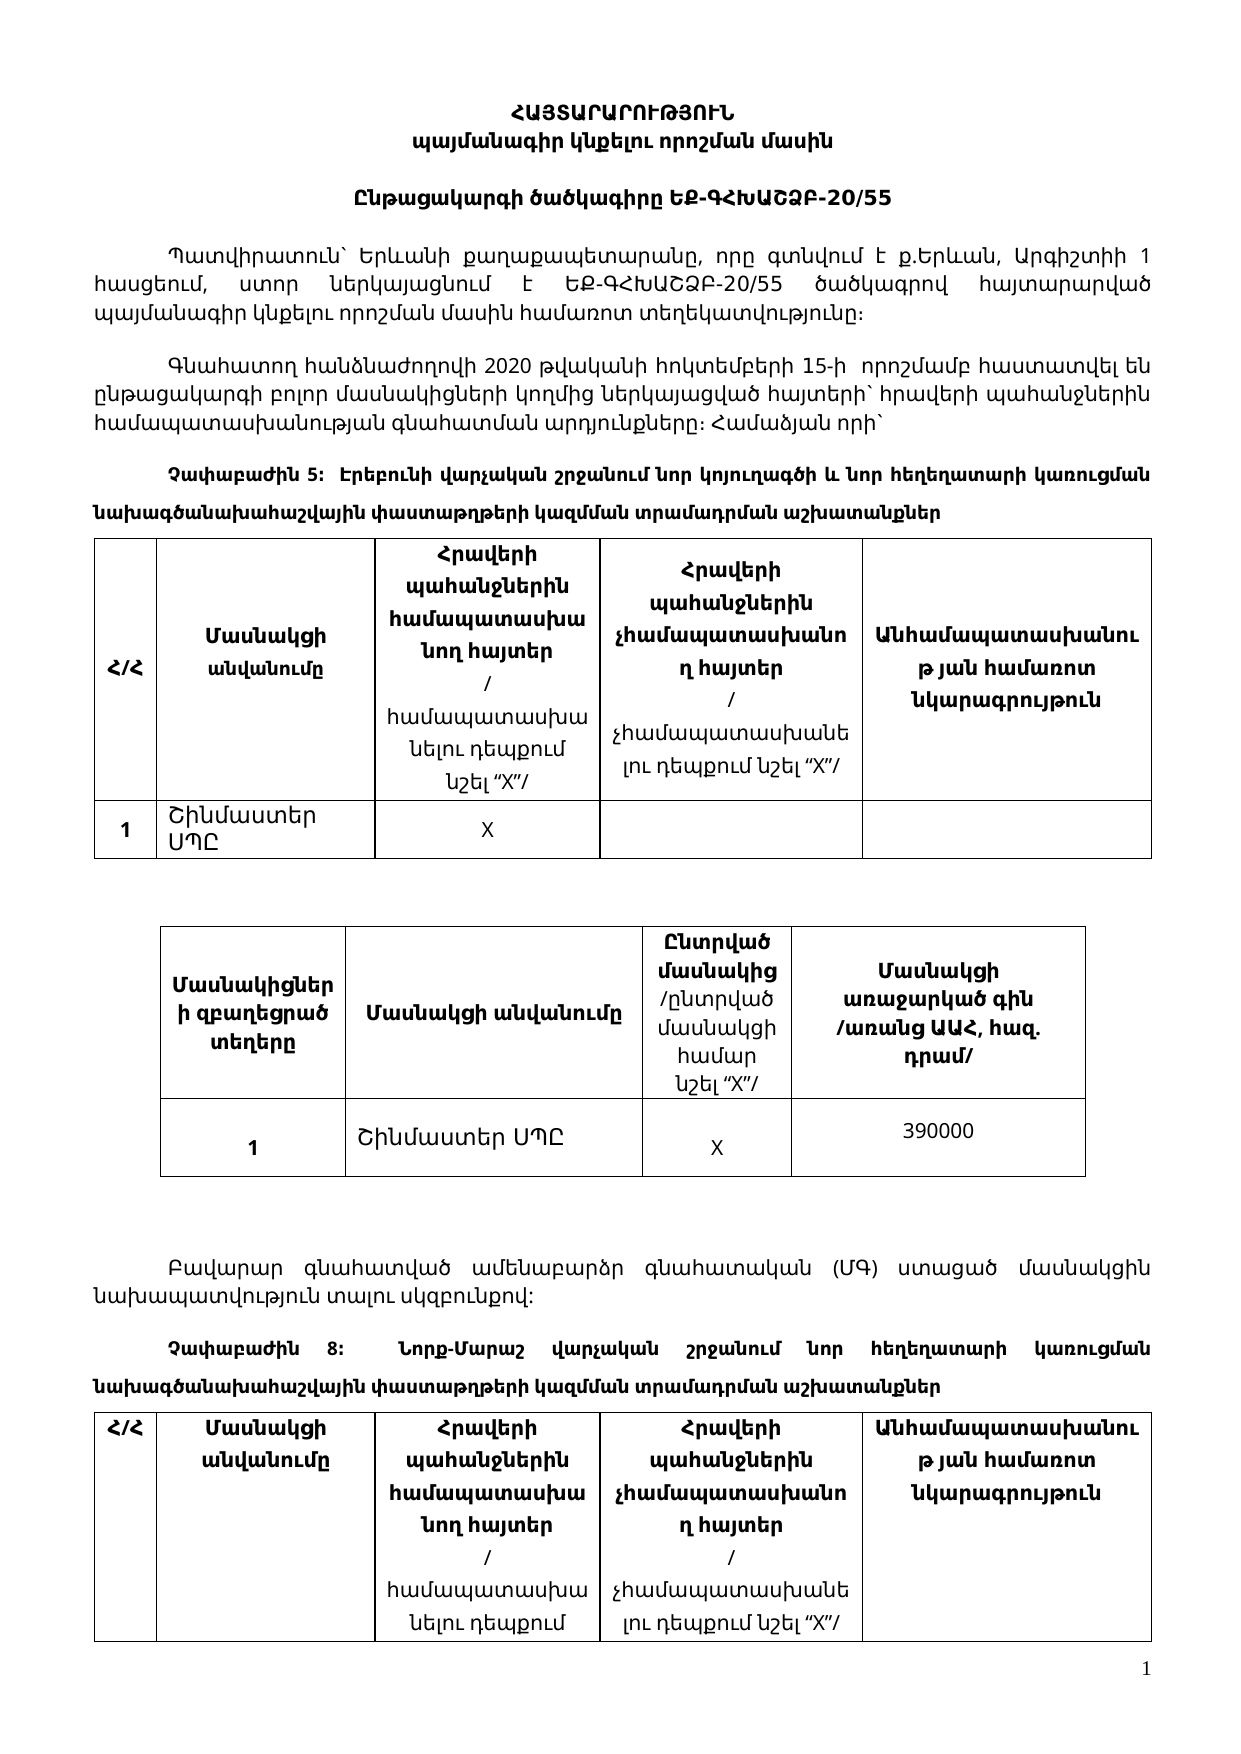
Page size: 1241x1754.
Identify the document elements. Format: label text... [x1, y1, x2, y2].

table_cell [863, 801, 1151, 858]
text ՀԱՅՏԱՐԱՐՈՒԹՅՈՒՆ [94, 98, 1152, 126]
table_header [376, 1413, 599, 1641]
table_cell [601, 801, 862, 858]
table_cell X [643, 1099, 791, 1176]
table_cell Շինմաստեր ՍՊԸ [346, 1099, 642, 1176]
text Չափաբաժին 8։ Նորք-Մարաշ վարչական շրջանում նոր հեղեղատարի կառուցման նախագծանախահաշվային փաստաթղթերի կազմման տրամադրման աշխատանքներ [94, 1335, 1152, 1399]
table_header Հ/Հ [95, 539, 156, 800]
text Բավարար գնահատված ամենաբարձր գնահատական (ՄԳ) ստացած մասնակցին նախապատվություն տալու սկզբունքով: [94, 1253, 1152, 1310]
table_cell 1 [161, 1099, 345, 1176]
table_cell X [376, 801, 599, 858]
table_header Հրավերի պահանջներին համապատասխանող հայտեր /համապատասխանելու դեպքում նշել “X”/ [376, 539, 599, 800]
table_header Հրավերի պահանջներին չհամապատասխանող հայտեր /չհամապատասխանելու դեպքում նշել “X”/ [601, 539, 862, 800]
table_header Մասնակիցների զբաղեցրած տեղերը [161, 927, 345, 1098]
table_header Մասնակցի անվանումը [157, 1413, 374, 1641]
text Գնահատող հանձնաժողովի 2020 թվականի հոկտեմբերի 15-ի որոշմամբ հաստատվել են ընթացակարգի բոլոր մասնակիցների կողմից ներկայացված հայտերի` հրավերի պահանջներին համապատասխանության գնահատման արդյունքները։ Համաձյան որի` [94, 351, 1152, 436]
table_cell 1 [95, 801, 156, 858]
subtitle Ընթացակարգի ծածկագիրը ԵՔ-ԳՀԽԱՇՁԲ-20/55 [94, 183, 1152, 212]
table_header Մասնակցի անվանումը [157, 539, 374, 800]
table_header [601, 1413, 862, 1641]
table_header Հ/Հ [95, 1413, 156, 1641]
table_cell Շինմաստեր ՍՊԸ [157, 801, 374, 858]
table_header Մասնակցի առաջարկած գին /առանց ԱԱՀ, հազ. դրամ/ [792, 927, 1085, 1098]
table_cell 390000 [792, 1099, 1085, 1176]
table_header Մասնակցի անվանումը [346, 927, 642, 1098]
text Չափաբաժին 5։ Էրեբունի վարչական շրջանում նոր կոյուղագծի և նոր հեղեղատարի կառուցման նախագծանախահաշվային փաստաթղթերի կազմման տրամադրման աշխատանքներ [94, 461, 1152, 525]
text պայմանագիր կնքելու որոշման մասին [94, 126, 1152, 155]
table_header Անհամապատասխանութ յան համառոտ նկարագրույթուն [863, 539, 1151, 800]
text Պատվիրատուն` Երևանի քաղաքապետարանը, որը գտնվում է ք.Երևան, Արգիշտիի 1 հասցեում, ստոր ներկայացնում է ԵՔ-ԳՀԽԱՇՁԲ-20/55 ծածկագրով հայտարարված պայմանագիր կնքելու որոշման մասին համառոտ տեղեկատվությունը։ [94, 241, 1152, 326]
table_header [863, 1413, 1151, 1641]
table_header Ընտրված մասնակից /ընտրված մասնակցի համար նշել “X”/ [643, 927, 791, 1098]
